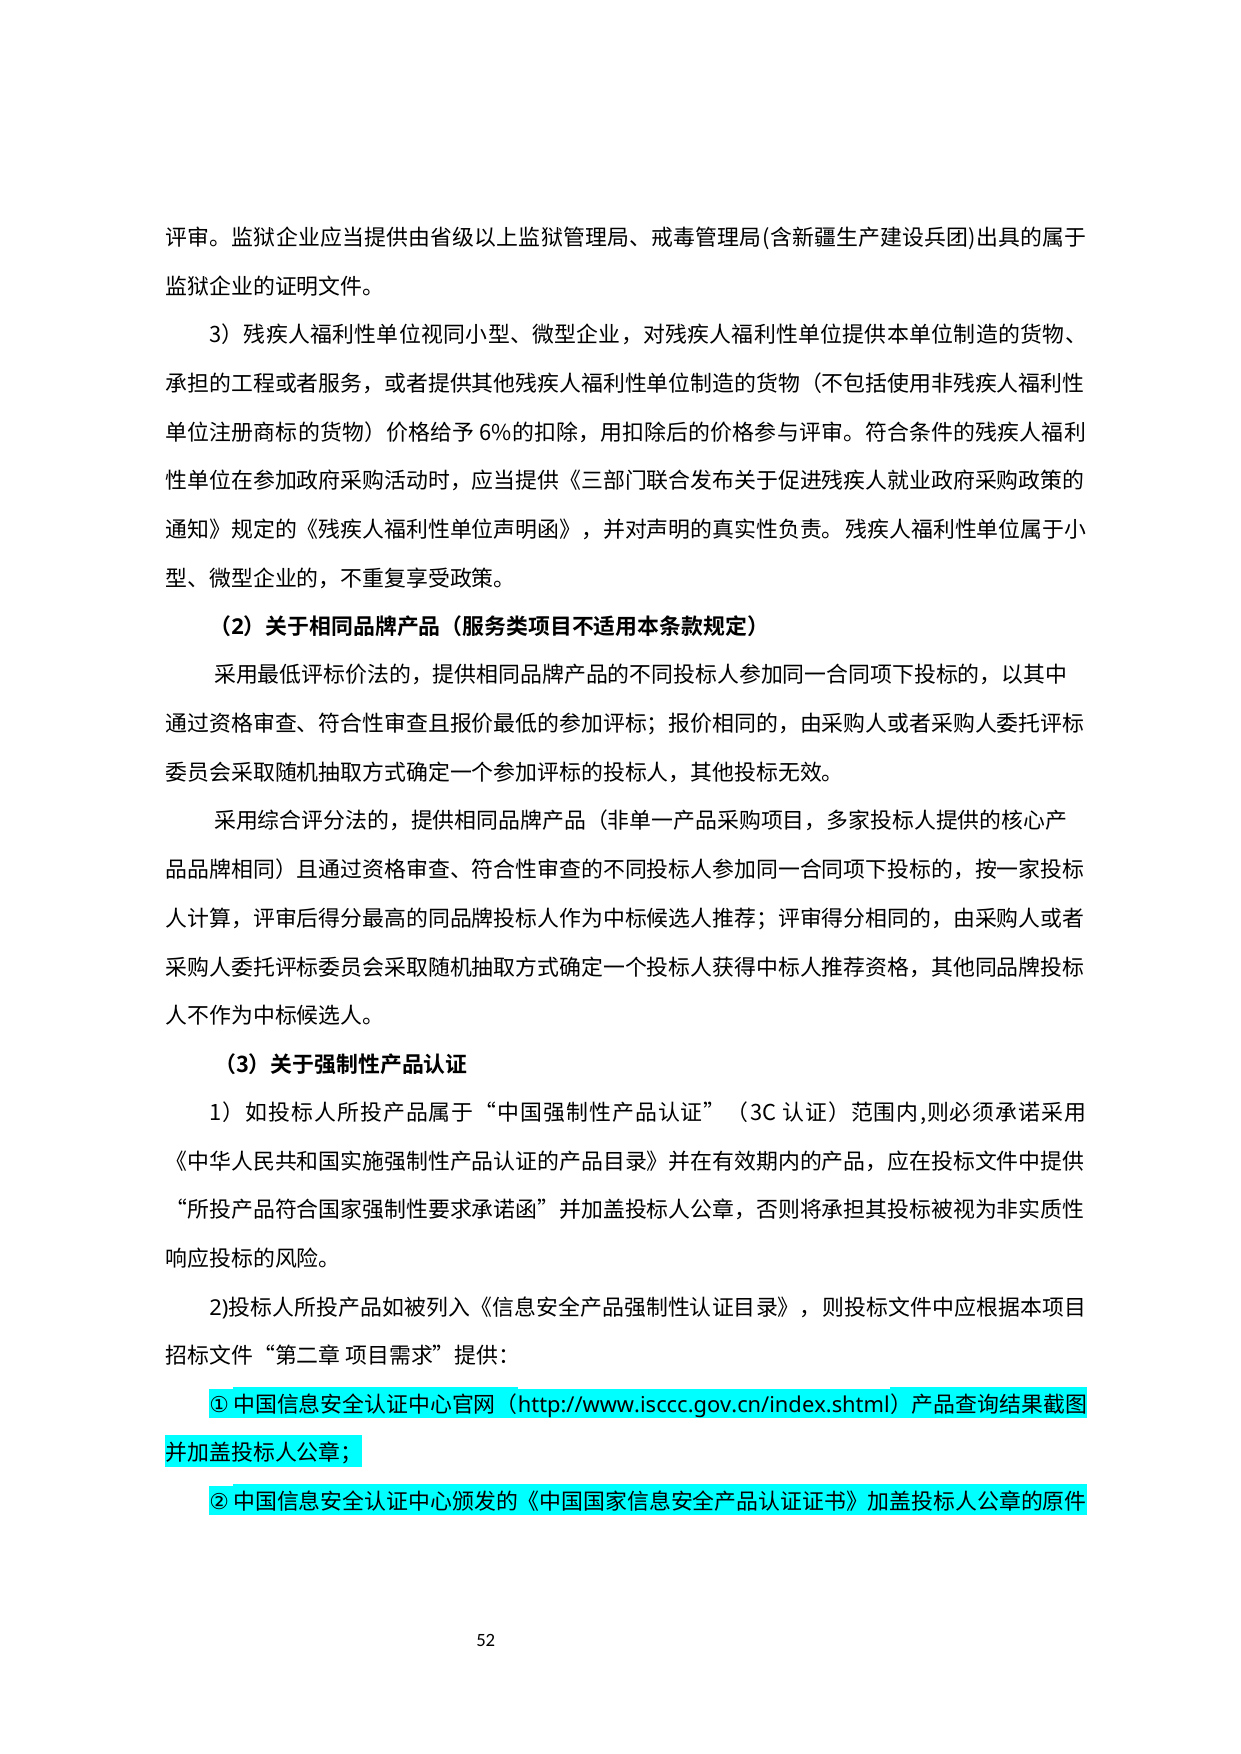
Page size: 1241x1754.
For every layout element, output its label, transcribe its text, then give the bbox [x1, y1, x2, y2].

text 1）如投标人所投产品属于“中国强制性产品认证”（3C认证）范围内,则必须承诺采用《中华人民共和国实施强制性产品认证的产品目录》并在有效期内的产品，应在投标文件中提供“所投产品符合国家强制性要求承诺函”并加盖投标人公章，否则将承担其投标被视为非实质性响应投标的风险。 [165, 1094, 1087, 1273]
text 3）残疾人福利性单位视同小型、微型企业，对残疾人福利性单位提供本单位制造的货物、承担的工程或者服务，或者提供其他残疾人福利性单位制造的货物（不包括使用非残疾人福利性单位注册商标的货物）价格给予6%的扣除，用扣除后的价格参与评审。符合条件的残疾人福利性单位在参加政府采购活动时，应当提供《三部门联合发布关于促进残疾人就业政府采购政策的通知》规定的《残疾人福利性单位声明函》，并对声明的真实性负责。残疾人福利性单位属于小型、微型企业的，不重复享受政策。 [165, 317, 1087, 593]
text 采用最低评标价法的，提供相同品牌产品的不同投标人参加同一合同项下投标的，以其中通过资格审查、符合性审查且报价最低的参加评标；报价相同的，由采购人或者采购人委托评标委员会采取随机抽取方式确定一个参加评标的投标人，其他投标无效。 [165, 657, 1087, 787]
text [165, 1483, 1087, 1516]
text 2)投标人所投产品如被列入《信息安全产品强制性认证目录》，则投标文件中应根据本项目招标文件“第二章 项目需求”提供： [165, 1289, 1087, 1370]
text （2）关于相同品牌产品（服务类项目不适用本条款规定） [165, 609, 1087, 641]
text ①中国信息安全认证中心官网（http://www.isccc.gov.cn/index.shtml）产品查询结果截图并加盖投标人公章； [165, 1386, 1087, 1467]
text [165, 219, 1087, 301]
text （3）关于强制性产品认证 [165, 1046, 1087, 1079]
text 采用综合评分法的，提供相同品牌产品（非单一产品采购项目，多家投标人提供的核心产品品牌相同）且通过资格审查、符合性审查的不同投标人参加同一合同项下投标的，按一家投标人计算，评审后得分最高的同品牌投标人作为中标候选人推荐；评审得分相同的，由采购人或者采购人委托评标委员会采取随机抽取方式确定一个投标人获得中标人推荐资格，其他同品牌投标人不作为中标候选人。 [165, 803, 1087, 1030]
